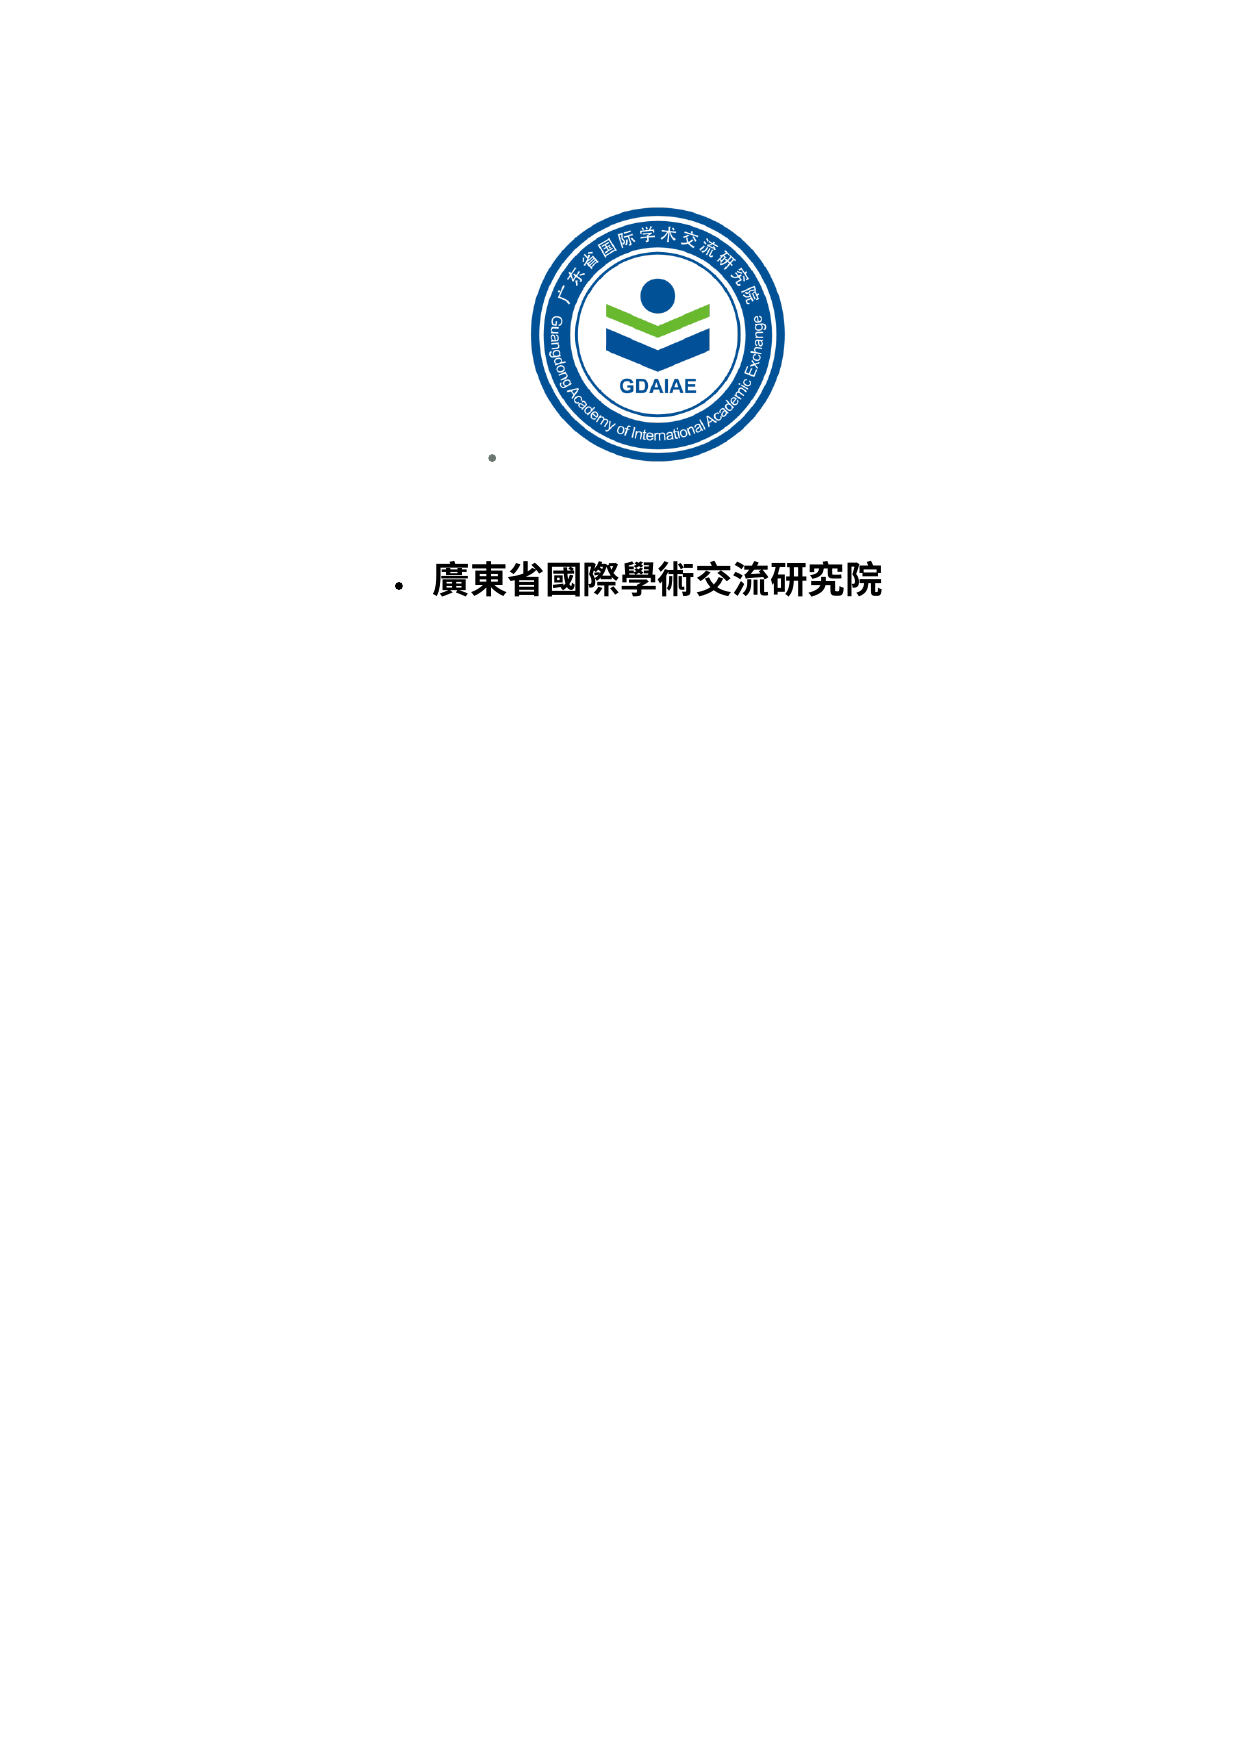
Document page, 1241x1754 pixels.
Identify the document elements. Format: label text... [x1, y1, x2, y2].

list 廣東省國際學術交流研究院 [156, 539, 1122, 614]
picture [526, 202, 790, 466]
